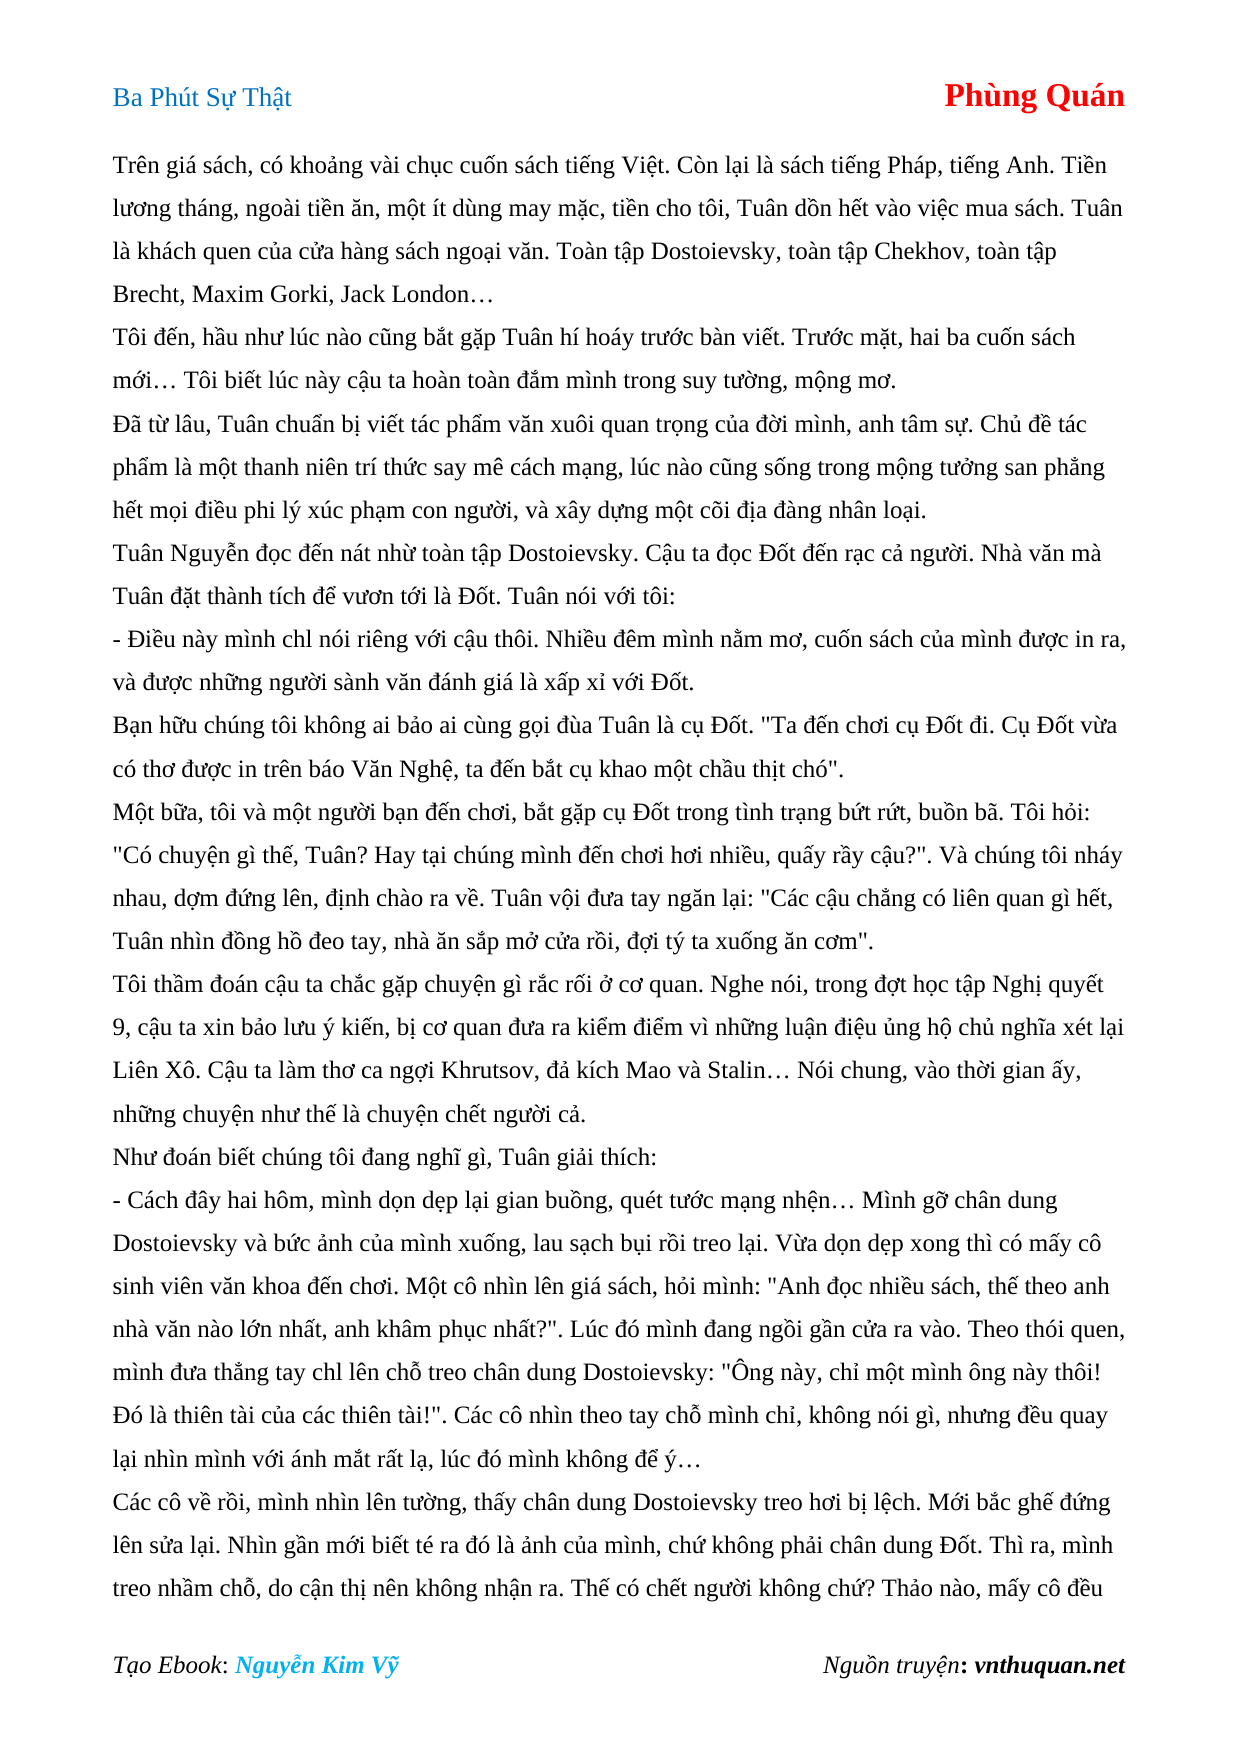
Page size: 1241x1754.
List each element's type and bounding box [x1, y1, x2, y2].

text [112, 150, 1128, 1602]
